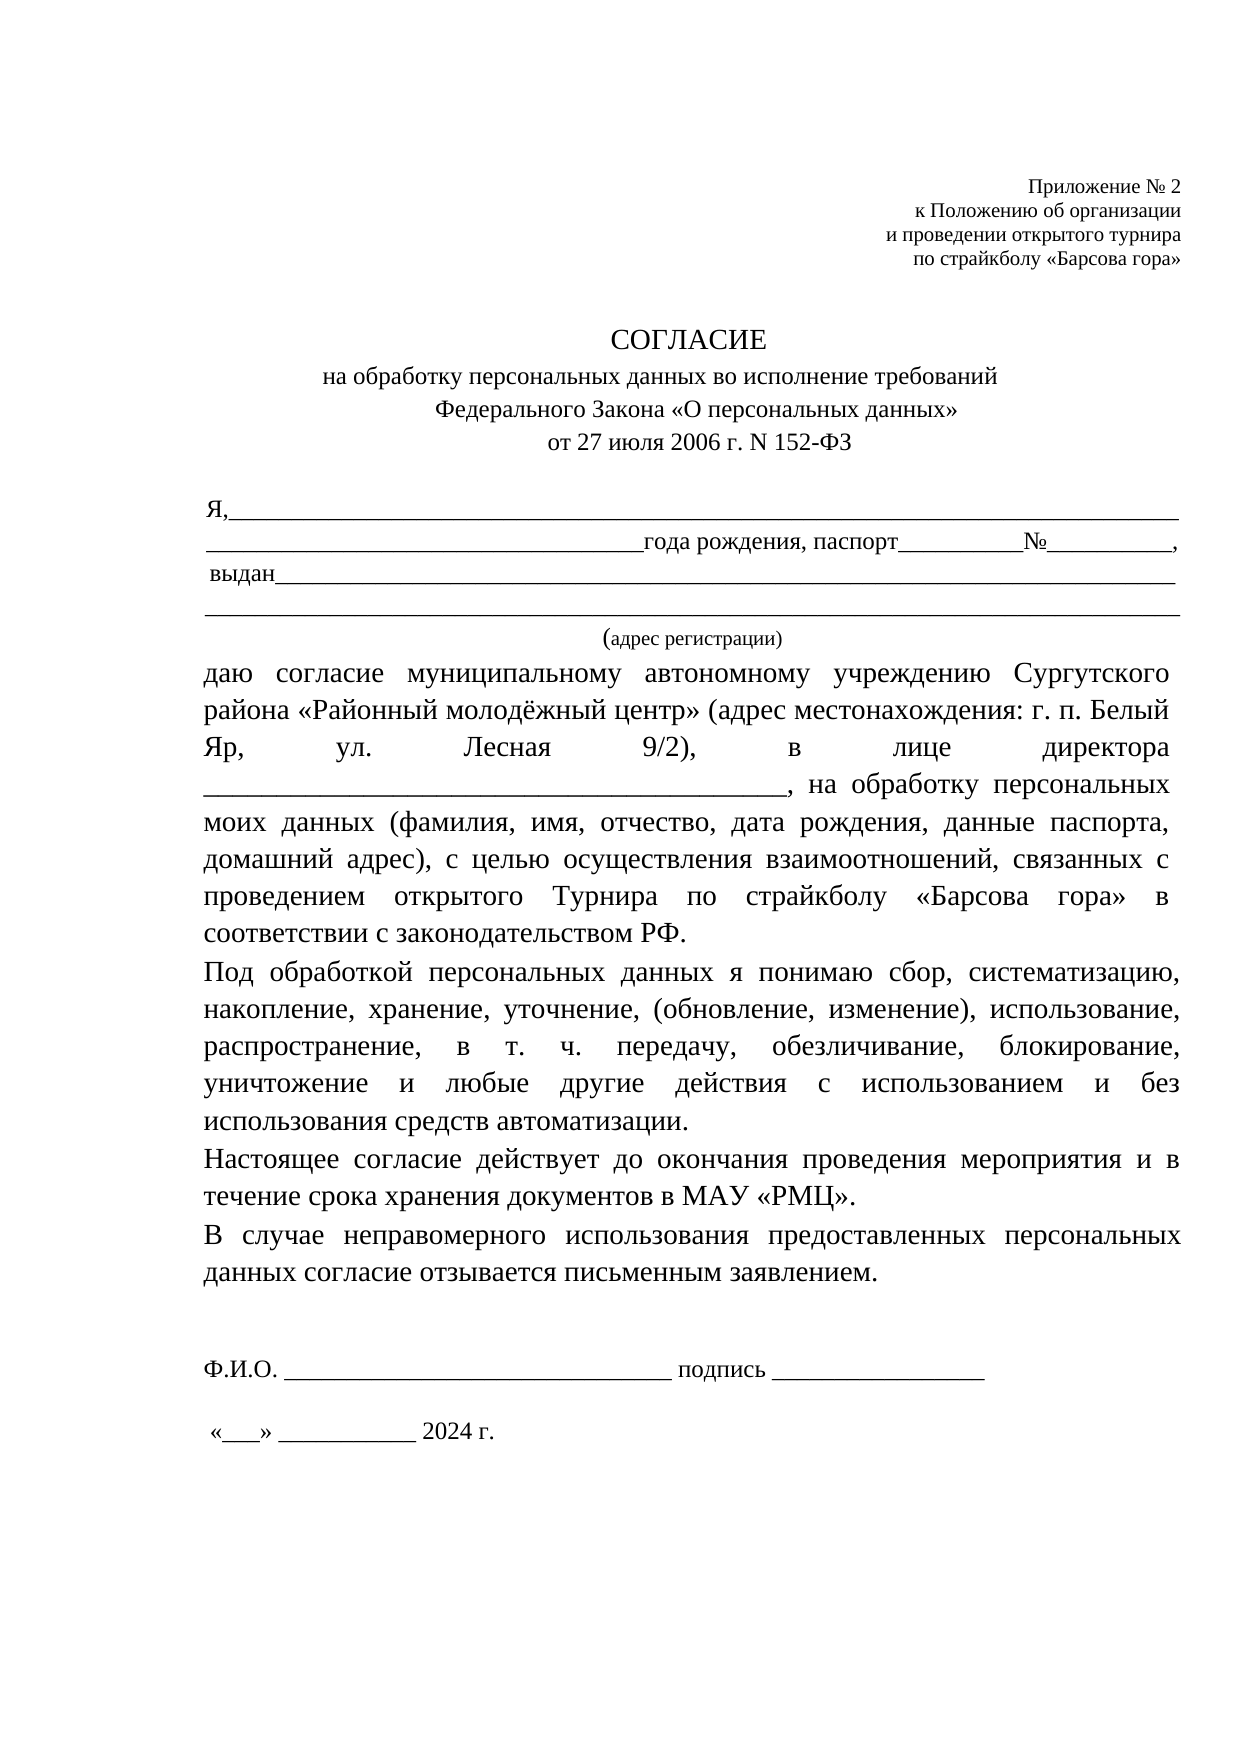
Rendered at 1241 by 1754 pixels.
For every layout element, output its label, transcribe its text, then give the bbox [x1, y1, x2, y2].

text Настоящее согласие действует до окончания проведения мероприятия и в течение срока хранения документов в МАУ «РМЦ». [203, 1141, 1181, 1212]
text на обработку персональных данных во исполнение требований [322, 361, 1181, 389]
text СОГЛАСИЕ [196, 322, 1181, 356]
text Федерального Закона «О персональных данных» [398, 394, 995, 423]
text «___» ___________ 2024 г. [203, 1416, 1181, 1445]
text даю согласие муниципальному автономному учреждению Сургутского района «Районный молодёжный центр» (адрес местонахождения: г. п. Белый Яр, ул. Лесная 9/2), в лице директора ________________________________________, на обработку персональных моих данных (фамилия, имя, отчество, дата рождения, данные паспорта, домашний адрес), с целью осуществления взаимоотношений, связанных с проведением открытого Турнира по страйкболу «Барсова гора» в соответствии с законодательством РФ. [203, 655, 1170, 949]
text и проведении открытого турнира [207, 222, 1181, 246]
text Я,_______________________________________________________________________________________________________________года рождения, паспорт__________№__________, выдан______________________________________________________________________________________________________________________________________________________ (адрес регистрации) [203, 494, 1181, 650]
text Приложение № 2 [207, 174, 1181, 198]
text от 27 июля 2006 г. N 152-ФЗ [398, 427, 995, 456]
text Под обработкой персональных данных я понимаю сбор, систематизацию, накопление, хранение, уточнение, (обновление, изменение), использование, распространение, в т. ч. передачу, обезличивание, блокирование, уничтожение и любые другие действия с использованием и без использования средств автоматизации. [203, 954, 1181, 1136]
text Ф.И.О. _______________________________ подпись _________________ [203, 1354, 1181, 1383]
text по страйкболу «Барсова гора» [207, 246, 1181, 270]
text к Положению об организации [207, 198, 1181, 222]
text В случае неправомерного использования предоставленных персональных данных согласие отзывается письменным заявлением. [203, 1217, 1181, 1288]
